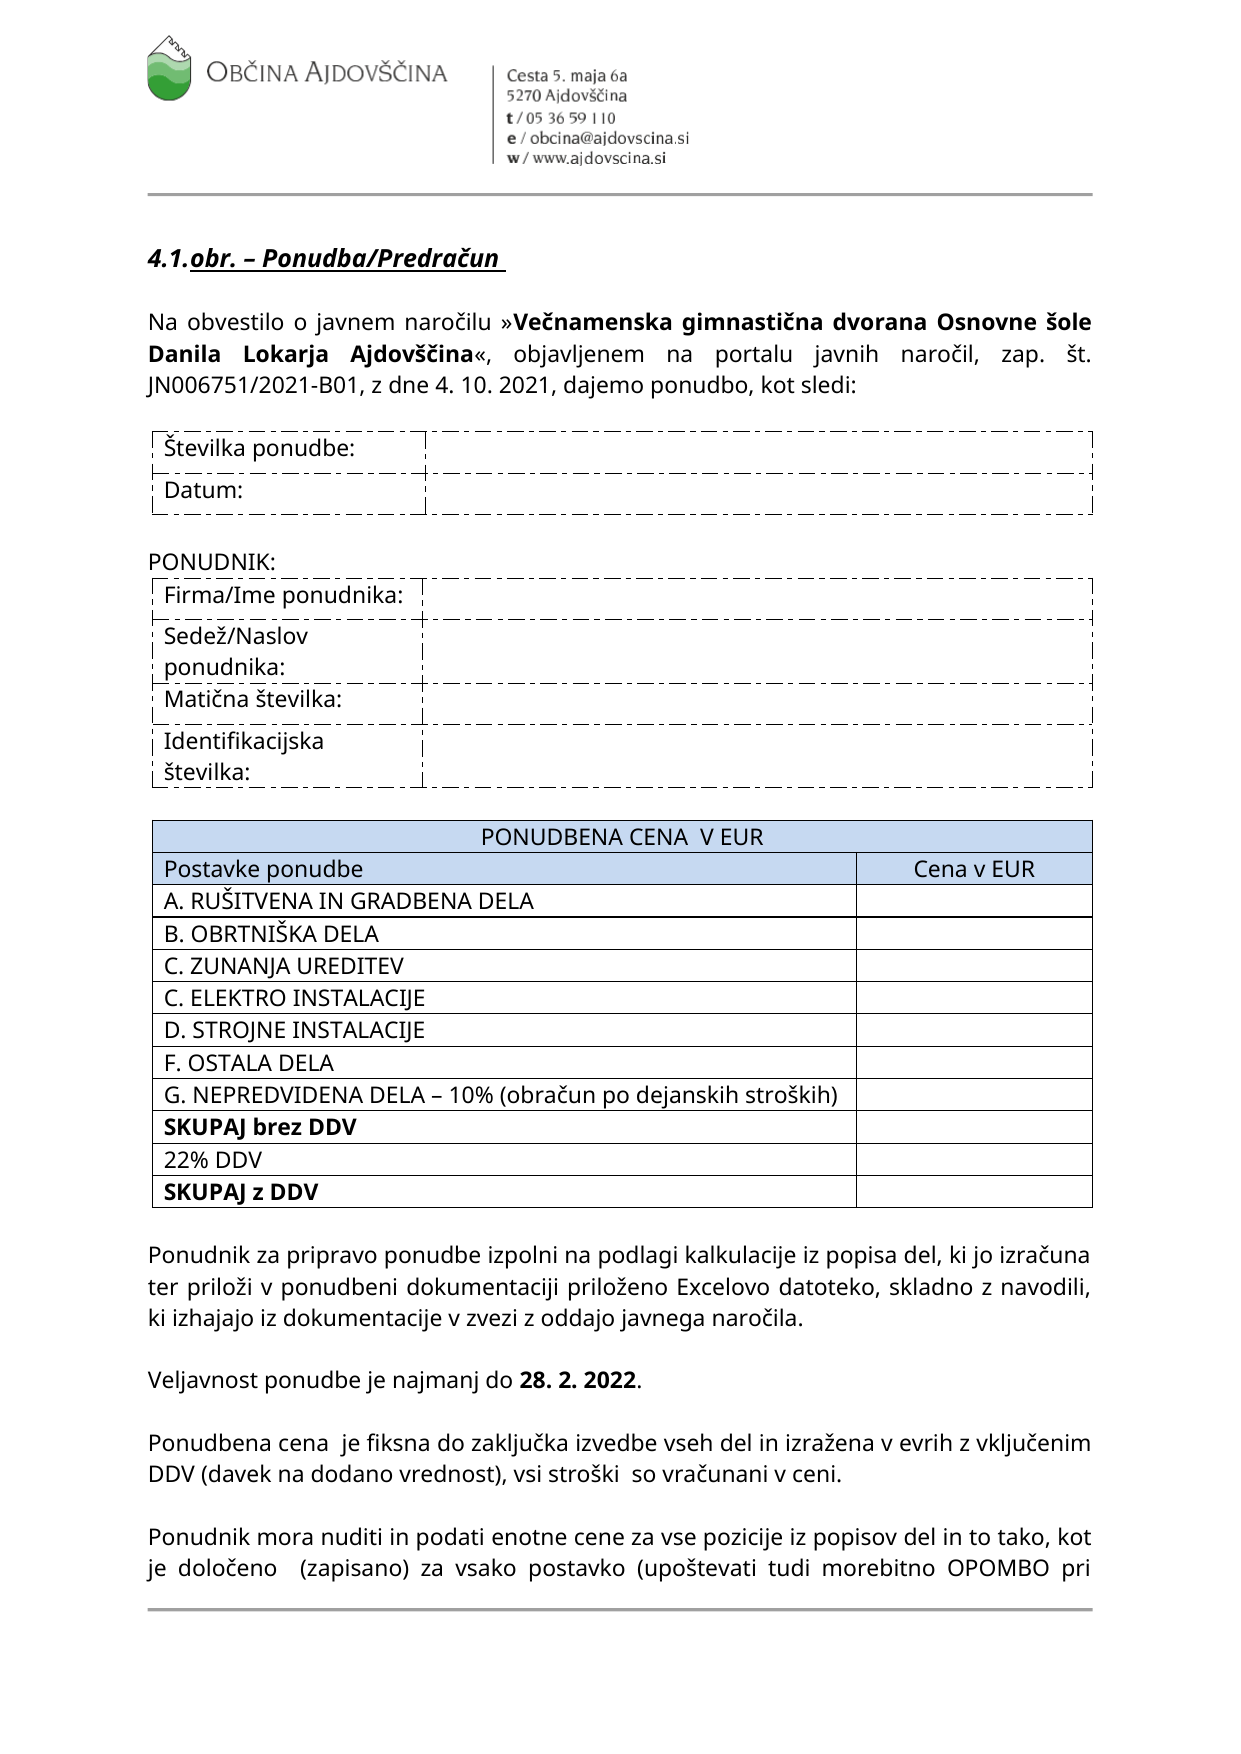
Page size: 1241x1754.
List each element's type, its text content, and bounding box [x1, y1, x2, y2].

table_cell 22% DDV [153, 1144, 856, 1175]
table_cell [857, 1047, 1092, 1078]
table_cell [857, 1144, 1092, 1175]
table_cell [422, 683, 1092, 724]
table_cell C. ZUNANJA UREDITEV [153, 950, 856, 981]
table_cell A. RUŠITVENA IN GRADBENA DELA [153, 885, 856, 916]
table_cell SKUPAJ z DDV [153, 1176, 856, 1207]
table_cell Matična številka: [152, 683, 422, 724]
table_cell Identifikacijska številka: [152, 724, 422, 787]
table_cell Datum: [152, 473, 425, 514]
table_cell [857, 1111, 1092, 1142]
text Veljavnost ponudbe je najmanj do 28. 2. 2022. [148, 1364, 1092, 1396]
table_cell Cena v EUR [857, 853, 1092, 884]
table_cell [857, 1176, 1092, 1207]
table_cell F. OSTALA DELA [153, 1047, 856, 1078]
text Ponudbena cena je fiksna do zaključka izvedbe vseh del in izražena v evrih z vključenim DDV (davek na dodano vrednost), vsi stroški so vračunani v ceni. [148, 1427, 1092, 1489]
text PONUDNIK: [148, 546, 1092, 577]
table_cell B. OBRTNIŠKA DELA [153, 918, 856, 949]
list obr. – Ponudba/Predračun [148, 241, 1092, 275]
table_cell Postavke ponudbe [153, 853, 856, 884]
table_header Številka ponudbe: [152, 431, 425, 473]
table_cell C. ELEKTRO INSTALACIJE [153, 982, 856, 1013]
table_cell [857, 1079, 1092, 1110]
picture [147, 35, 689, 166]
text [148, 1521, 1092, 1583]
table_cell [857, 918, 1092, 949]
table_cell Sedež/Naslov ponudnika: [152, 619, 422, 682]
table_header PONUDBENA CENA V EUR [153, 821, 1092, 852]
table_cell [422, 724, 1092, 787]
table_cell [425, 473, 1093, 514]
text Ponudnik za pripravo ponudbe izpolni na podlagi kalkulacije iz popisa del, ki jo izračuna ter priloži v ponudbeni dokumentaciji priloženo Excelovo datoteko, skladno z navodili, ki izhajajo iz dokumentacije v zvezi z oddajo javnega naročila. [148, 1239, 1092, 1333]
table_header Firma/Ime ponudnika: [152, 578, 422, 619]
table_cell SKUPAJ brez DDV [153, 1111, 856, 1142]
text Na obvestilo o javnem naročilu »Večnamenska gimnastična dvorana Osnovne šole Danila Lokarja Ajdovščina«, objavljenem na portalu javnih naročil, zap. št. JN006751/2021-B01, z dne 4. 10. 2021, dajemo ponudbo, kot sledi: [148, 306, 1092, 400]
table_cell [857, 885, 1092, 916]
table_cell [857, 1014, 1092, 1046]
table_cell D. STROJNE INSTALACIJE [153, 1014, 856, 1046]
table_header [425, 431, 1093, 473]
table_cell G. NEPREDVIDENA DELA – 10% (obračun po dejanskih stroških) [153, 1079, 856, 1110]
table_cell [422, 619, 1092, 682]
table_header [422, 578, 1092, 619]
table_cell [857, 950, 1092, 981]
table_cell [857, 982, 1092, 1013]
